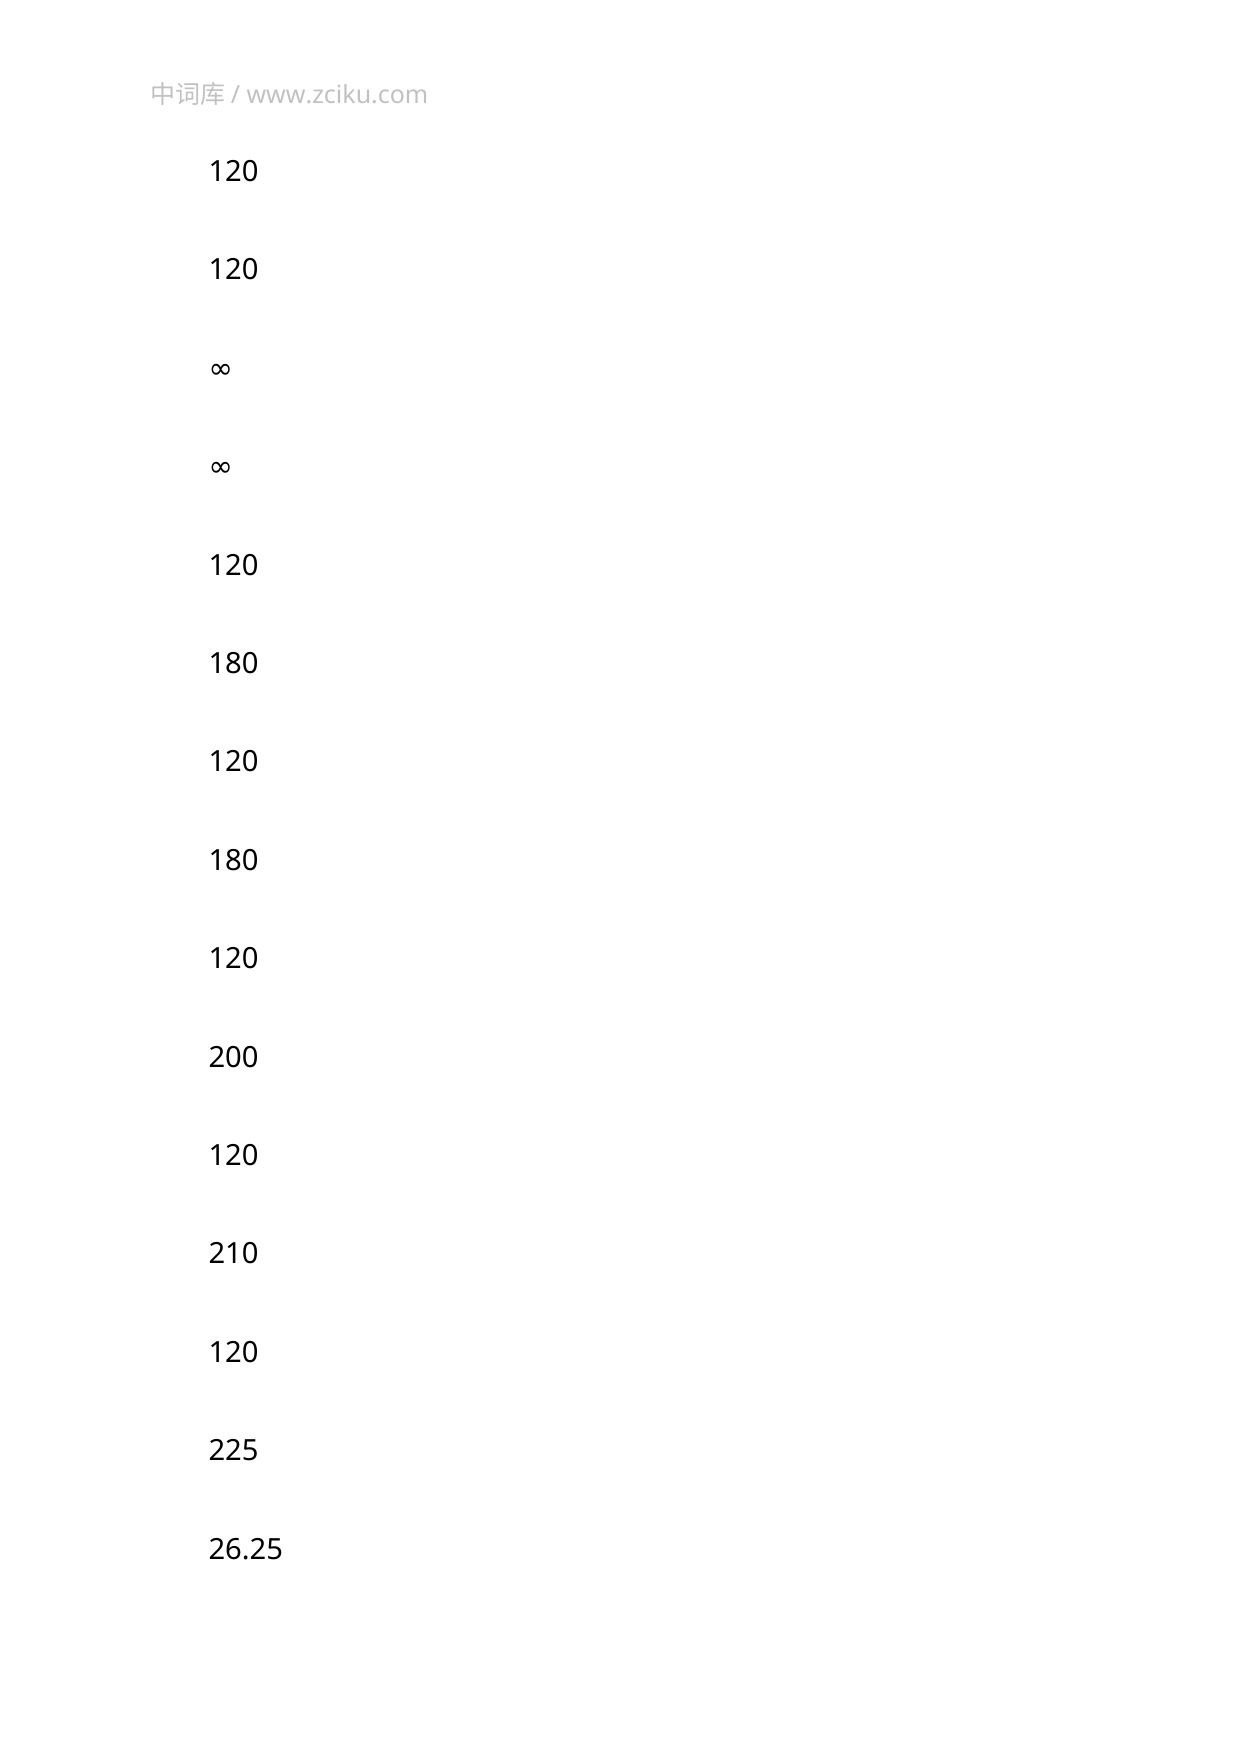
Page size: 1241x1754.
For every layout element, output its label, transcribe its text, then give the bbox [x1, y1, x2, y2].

text 120 [150, 1331, 1090, 1371]
text 180 [150, 839, 1090, 879]
text 120 [150, 248, 1090, 288]
text 120 [150, 150, 1090, 190]
text 210 [150, 1233, 1090, 1272]
text 120 [150, 741, 1090, 780]
text 225 [150, 1430, 1090, 1469]
text 180 [150, 642, 1090, 682]
text 26.25 [150, 1528, 1090, 1568]
text ∞ [150, 347, 1090, 387]
text ∞ [150, 445, 1090, 485]
text 120 [150, 1134, 1090, 1174]
text 200 [150, 1036, 1090, 1076]
text 120 [150, 937, 1090, 977]
text 120 [150, 544, 1090, 583]
